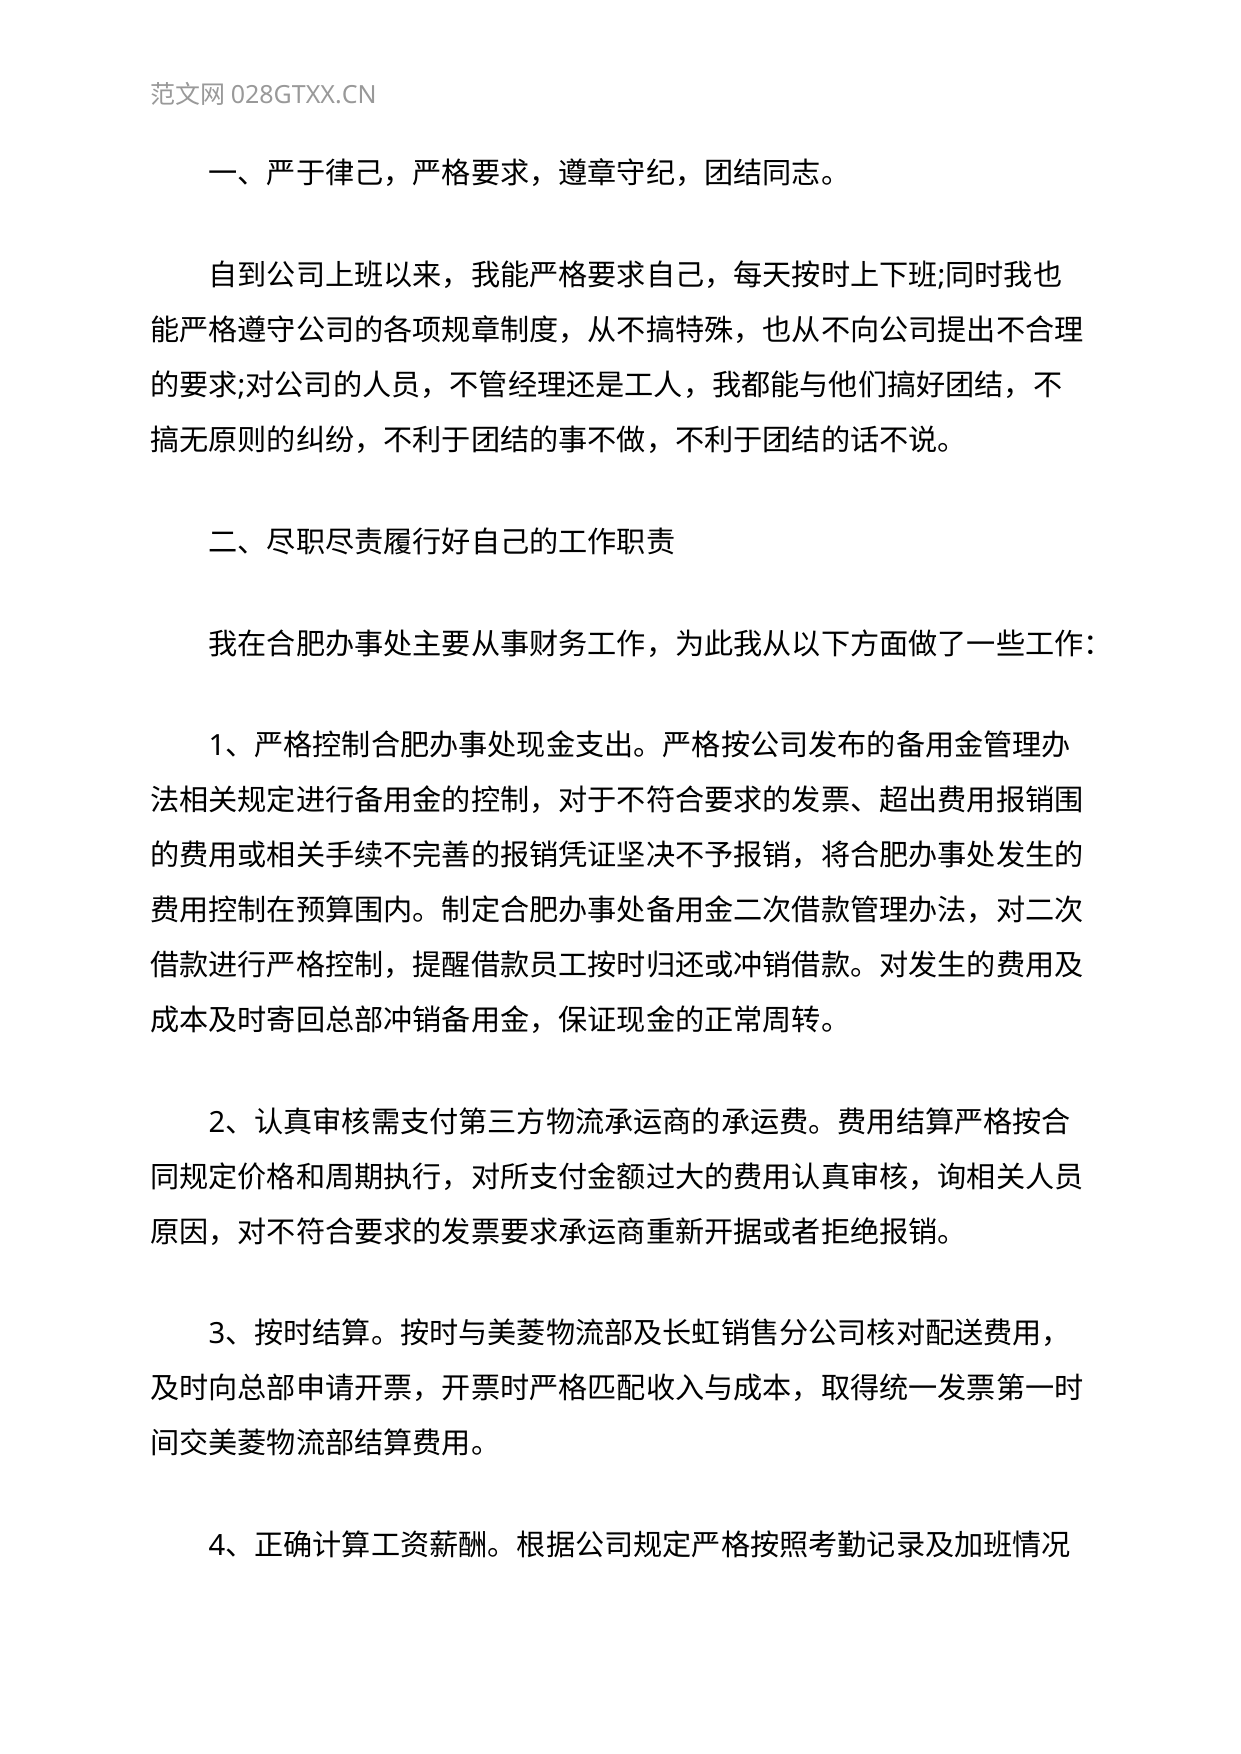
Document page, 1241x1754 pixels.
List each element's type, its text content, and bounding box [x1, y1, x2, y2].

text 2、认真审核需支付第三方物流承运商的承运费。费用结算严格按合同规定价格和周期执行，对所支付金额过大的费用认真审核，询相关人员原因，对不符合要求的发票要求承运商重新开据或者拒绝报销。 [150, 1098, 1090, 1251]
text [150, 1522, 1090, 1564]
text 3、按时结算。按时与美菱物流部及长虹销售分公司核对配送费用，及时向总部申请开票，开票时严格匹配收入与成本，取得统一发票第一时间交美菱物流部结算费用。 [150, 1310, 1090, 1462]
text 一、严于律己，严格要求，遵章守纪，团结同志。 [150, 150, 1090, 192]
text 我在合肥办事处主要从事财务工作，为此我从以下方面做了一些工作： [150, 620, 1090, 662]
text 自到公司上班以来，我能严格要求自己，每天按时上下班;同时我也能严格遵守公司的各项规章制度，从不搞特殊，也从不向公司提出不合理的要求;对公司的人员，不管经理还是工人，我都能与他们搞好团结，不搞无原则的纠纷，不利于团结的事不做，不利于团结的话不说。 [150, 252, 1090, 459]
text 二、尽职尽责履行好自己的工作职责 [150, 518, 1090, 561]
text 1、严格控制合肥办事处现金支出。严格按公司发布的备用金管理办法相关规定进行备用金的控制，对于不符合要求的发票、超出费用报销围的费用或相关手续不完善的报销凭证坚决不予报销，将合肥办事处发生的费用控制在预算围内。制定合肥办事处备用金二次借款管理办法，对二次借款进行严格控制，提醒借款员工按时归还或冲销借款。对发生的费用及成本及时寄回总部冲销备用金，保证现金的正常周转。 [150, 722, 1090, 1039]
